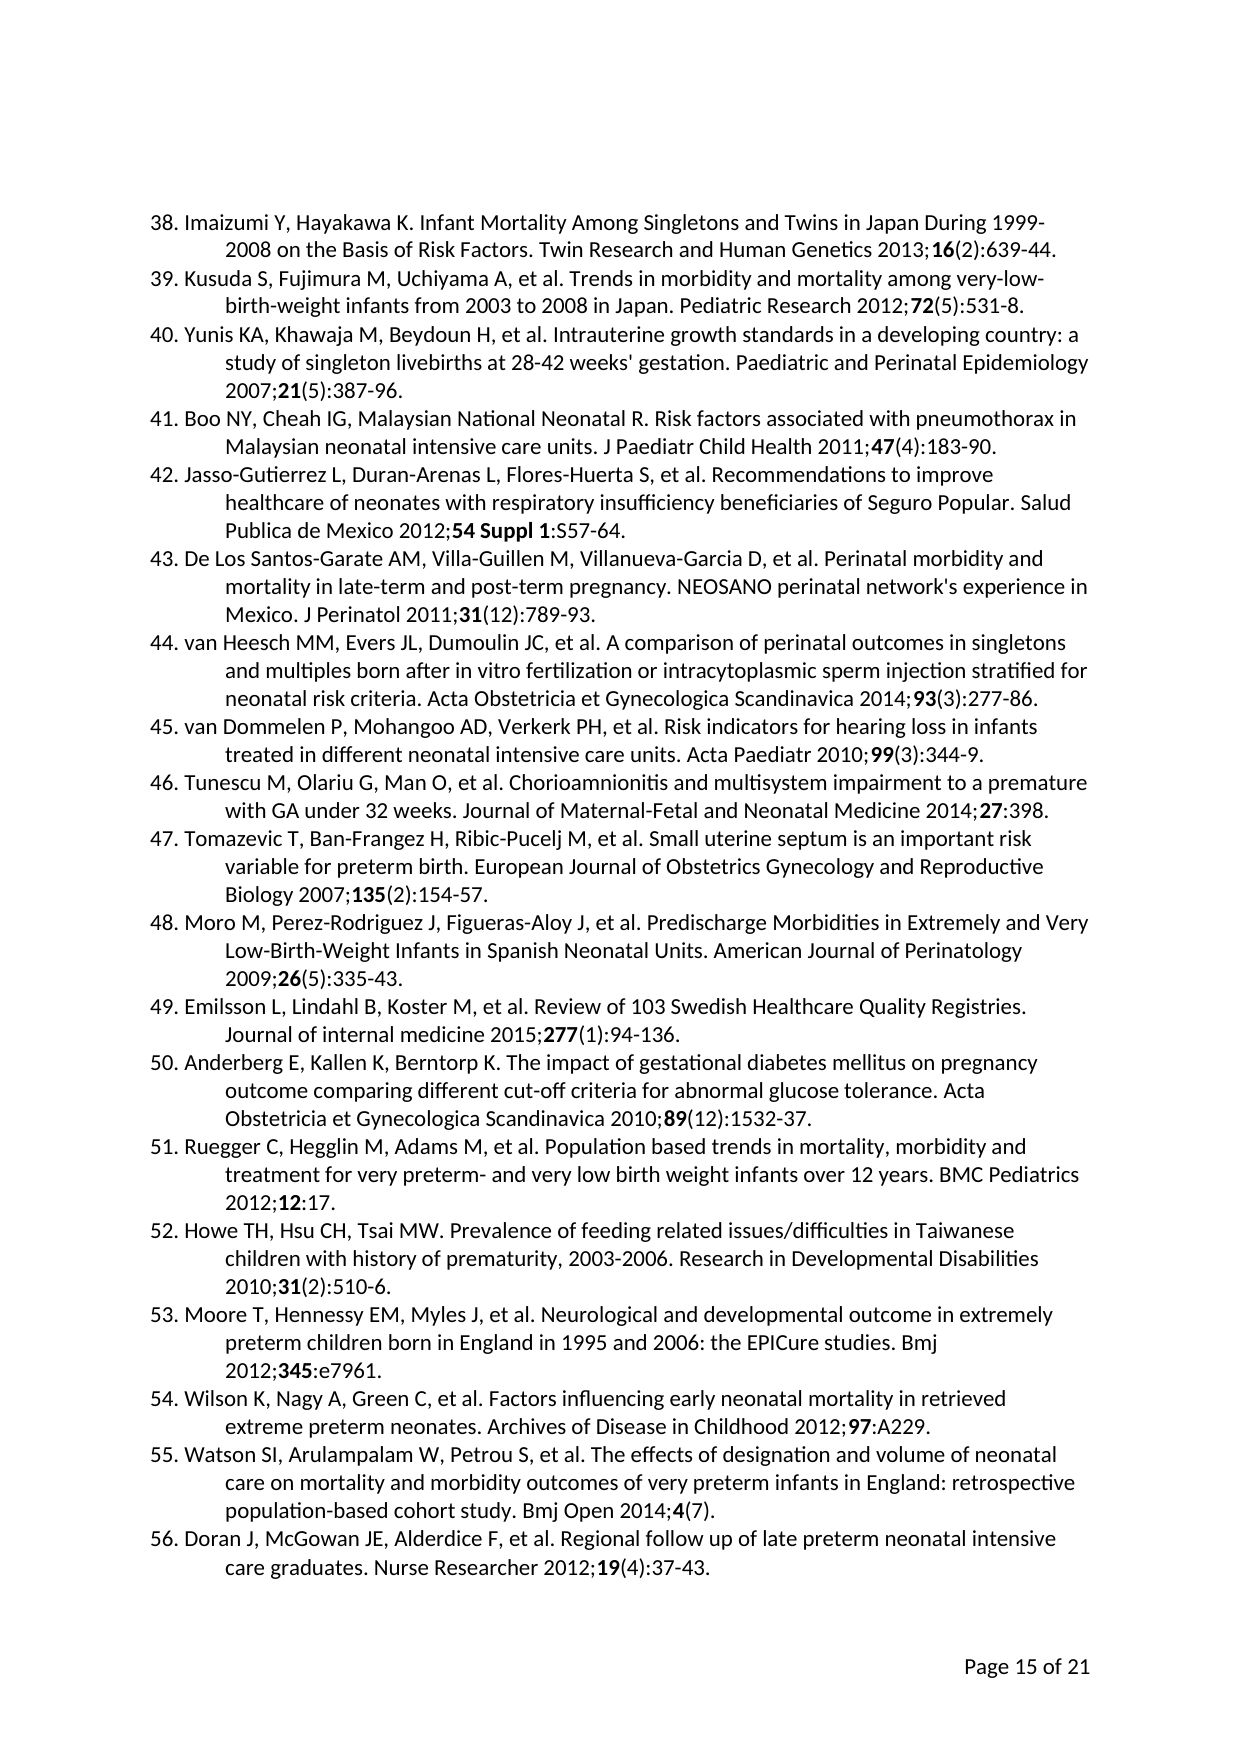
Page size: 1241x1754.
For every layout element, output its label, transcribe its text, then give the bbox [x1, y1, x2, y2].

text 41. Boo NY, Cheah IG, Malaysian National Neonatal R. Risk factors associated with pneumothorax in Malaysian neonatal intensive care units. J Paediatr Child Health 2011;47(4):183-90. [150, 404, 1090, 460]
text 43. De Los Santos-Garate AM, Villa-Guillen M, Villanueva-Garcia D, et al. Perinatal morbidity and mortality in late-term and post-term pregnancy. NEOSANO perinatal network's experience in Mexico. J Perinatol 2011;31(12):789-93. [150, 544, 1090, 628]
text 47. Tomazevic T, Ban-Frangez H, Ribic-Pucelj M, et al. Small uterine septum is an important risk variable for preterm birth. European Journal of Obstetrics Gynecology and Reproductive Biology 2007;135(2):154-57. [150, 824, 1090, 908]
text 40. Yunis KA, Khawaja M, Beydoun H, et al. Intrauterine growth standards in a developing country: a study of singleton livebirths at 28-42 weeks' gestation. Paediatric and Perinatal Epidemiology 2007;21(5):387-96. [150, 320, 1090, 404]
text 51. Ruegger C, Hegglin M, Adams M, et al. Population based trends in mortality, morbidity and treatment for very preterm- and very low birth weight infants over 12 years. BMC Pediatrics 2012;12:17. [150, 1132, 1090, 1216]
text 49. Emilsson L, Lindahl B, Koster M, et al. Review of 103 Swedish Healthcare Quality Registries. Journal of internal medicine 2015;277(1):94-136. [150, 992, 1090, 1048]
text 45. van Dommelen P, Mohangoo AD, Verkerk PH, et al. Risk indicators for hearing loss in infants treated in different neonatal intensive care units. Acta Paediatr 2010;99(3):344-9. [150, 712, 1090, 768]
text 50. Anderberg E, Kallen K, Berntorp K. The impact of gestational diabetes mellitus on pregnancy outcome comparing different cut-off criteria for abnormal glucose tolerance. Acta Obstetricia et Gynecologica Scandinavica 2010;89(12):1532-37. [150, 1048, 1090, 1132]
text 53. Moore T, Hennessy EM, Myles J, et al. Neurological and developmental outcome in extremely preterm children born in England in 1995 and 2006: the EPICure studies. Bmj 2012;345:e7961. [150, 1300, 1090, 1384]
text 42. Jasso-Gutierrez L, Duran-Arenas L, Flores-Huerta S, et al. Recommendations to improve healthcare of neonates with respiratory insufficiency beneficiaries of Seguro Popular. Salud Publica de Mexico 2012;54 Suppl 1:S57-64. [150, 460, 1090, 544]
text 52. Howe TH, Hsu CH, Tsai MW. Prevalence of feeding related issues/difficulties in Taiwanese children with history of prematurity, 2003-2006. Research in Developmental Disabilities 2010;31(2):510-6. [150, 1216, 1090, 1300]
text 56. Doran J, McGowan JE, Alderdice F, et al. Regional follow up of late preterm neonatal intensive care graduates. Nurse Researcher 2012;19(4):37-43. [150, 1524, 1090, 1581]
text 46. Tunescu M, Olariu G, Man O, et al. Chorioamnionitis and multisystem impairment to a premature with GA under 32 weeks. Journal of Maternal-Fetal and Neonatal Medicine 2014;27:398. [150, 768, 1090, 824]
text 44. van Heesch MM, Evers JL, Dumoulin JC, et al. A comparison of perinatal outcomes in singletons and multiples born after in vitro fertilization or intracytoplasmic sperm injection stratified for neonatal risk criteria. Acta Obstetricia et Gynecologica Scandinavica 2014;93(3):277-86. [150, 628, 1090, 712]
text 39. Kusuda S, Fujimura M, Uchiyama A, et al. Trends in morbidity and mortality among very-low-birth-weight infants from 2003 to 2008 in Japan. Pediatric Research 2012;72(5):531-8. [150, 264, 1090, 320]
text 55. Watson SI, Arulampalam W, Petrou S, et al. The effects of designation and volume of neonatal care on mortality and morbidity outcomes of very preterm infants in England: retrospective population-based cohort study. Bmj Open 2014;4(7). [150, 1441, 1090, 1524]
text 54. Wilson K, Nagy A, Green C, et al. Factors influencing early neonatal mortality in retrieved extreme preterm neonates. Archives of Disease in Childhood 2012;97:A229. [150, 1384, 1090, 1441]
text 48. Moro M, Perez-Rodriguez J, Figueras-Aloy J, et al. Predischarge Morbidities in Extremely and Very Low-Birth-Weight Infants in Spanish Neonatal Units. American Journal of Perinatology 2009;26(5):335-43. [150, 908, 1090, 992]
text 38. Imaizumi Y, Hayakawa K. Infant Mortality Among Singletons and Twins in Japan During 1999-2008 on the Basis of Risk Factors. Twin Research and Human Genetics 2013;16(2):639-44. [150, 208, 1090, 264]
